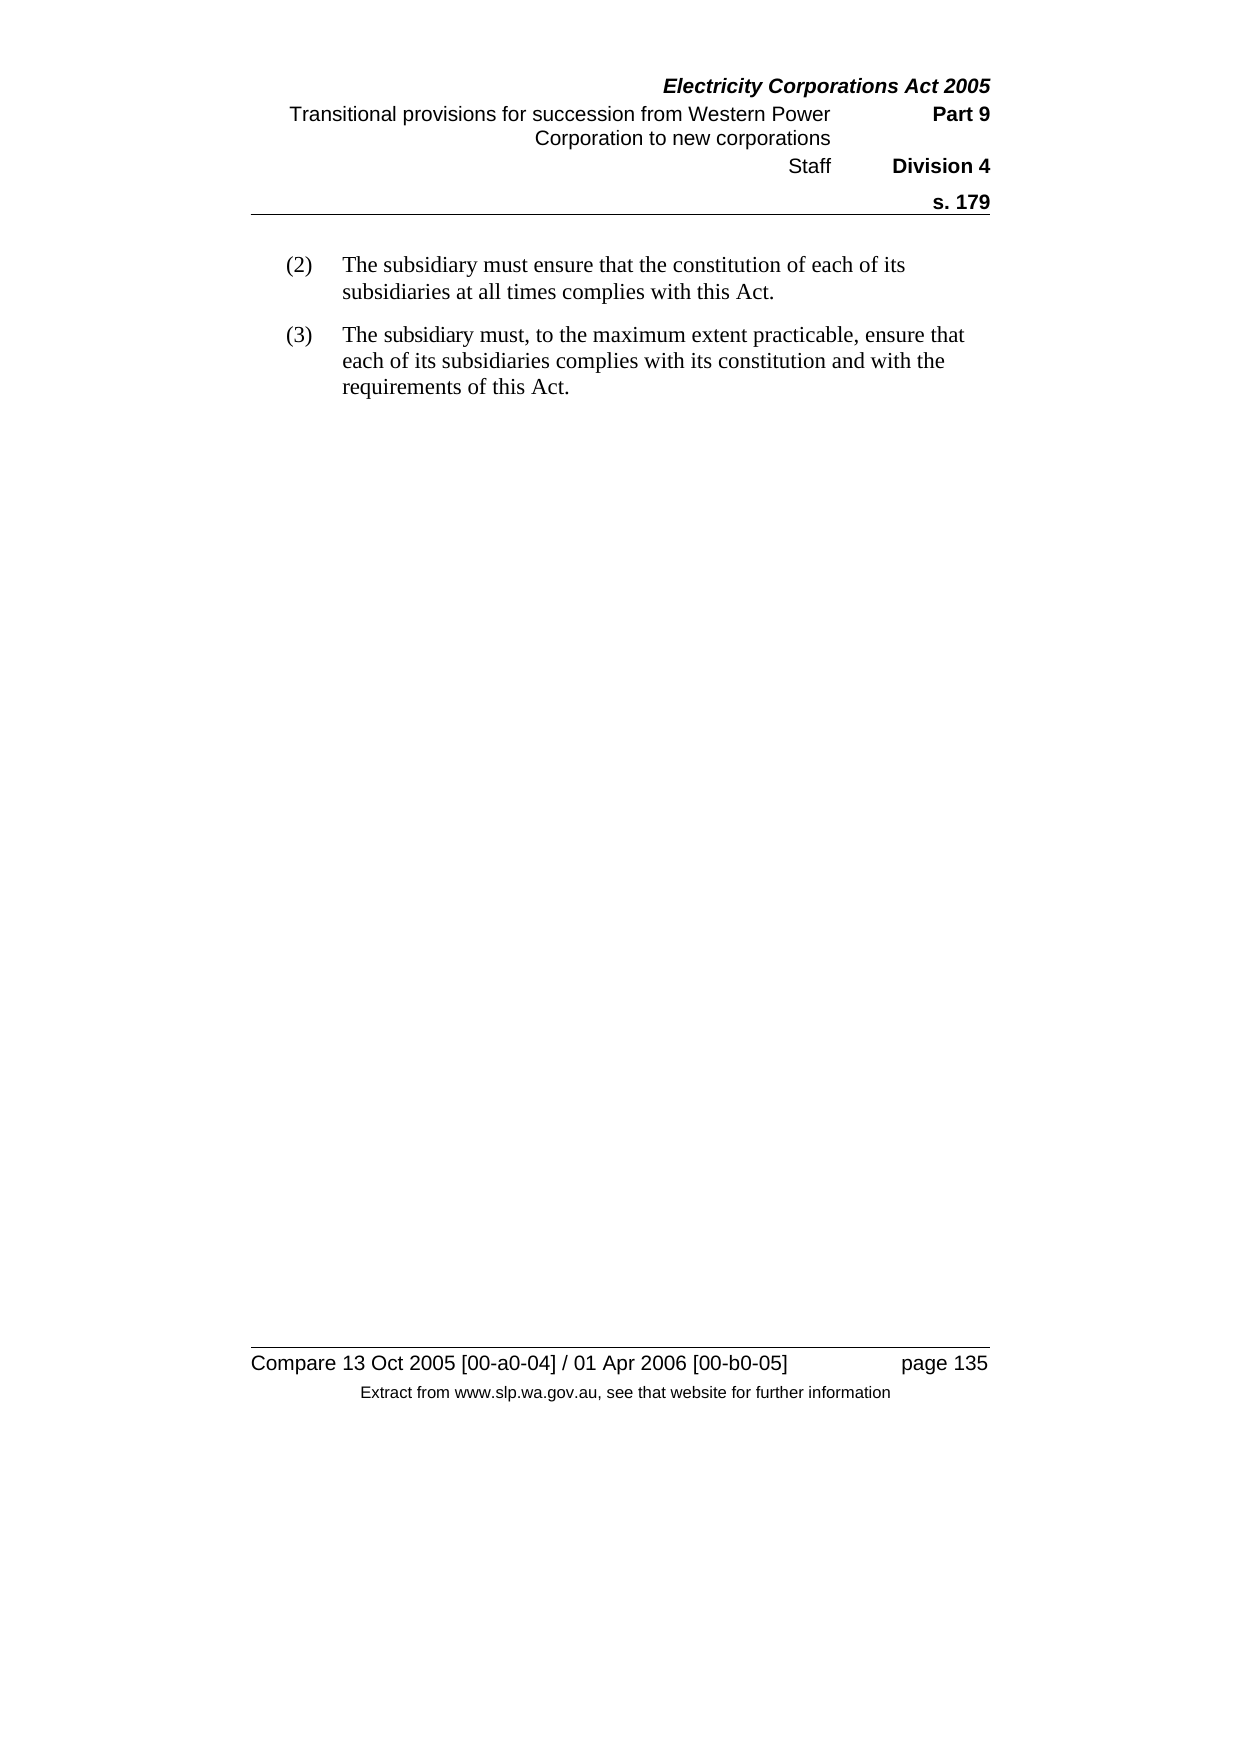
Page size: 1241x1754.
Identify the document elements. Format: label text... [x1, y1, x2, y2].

text (2) The subsidiary must ensure that the constitution of each of its subsidiaries at all times complies with this Act. [251, 251, 990, 304]
text (3) The subsidiary must, to the maximum extent practicable, ensure that each of its subsidiaries complies with its constitution and with the requirements of this Act. [251, 321, 990, 400]
